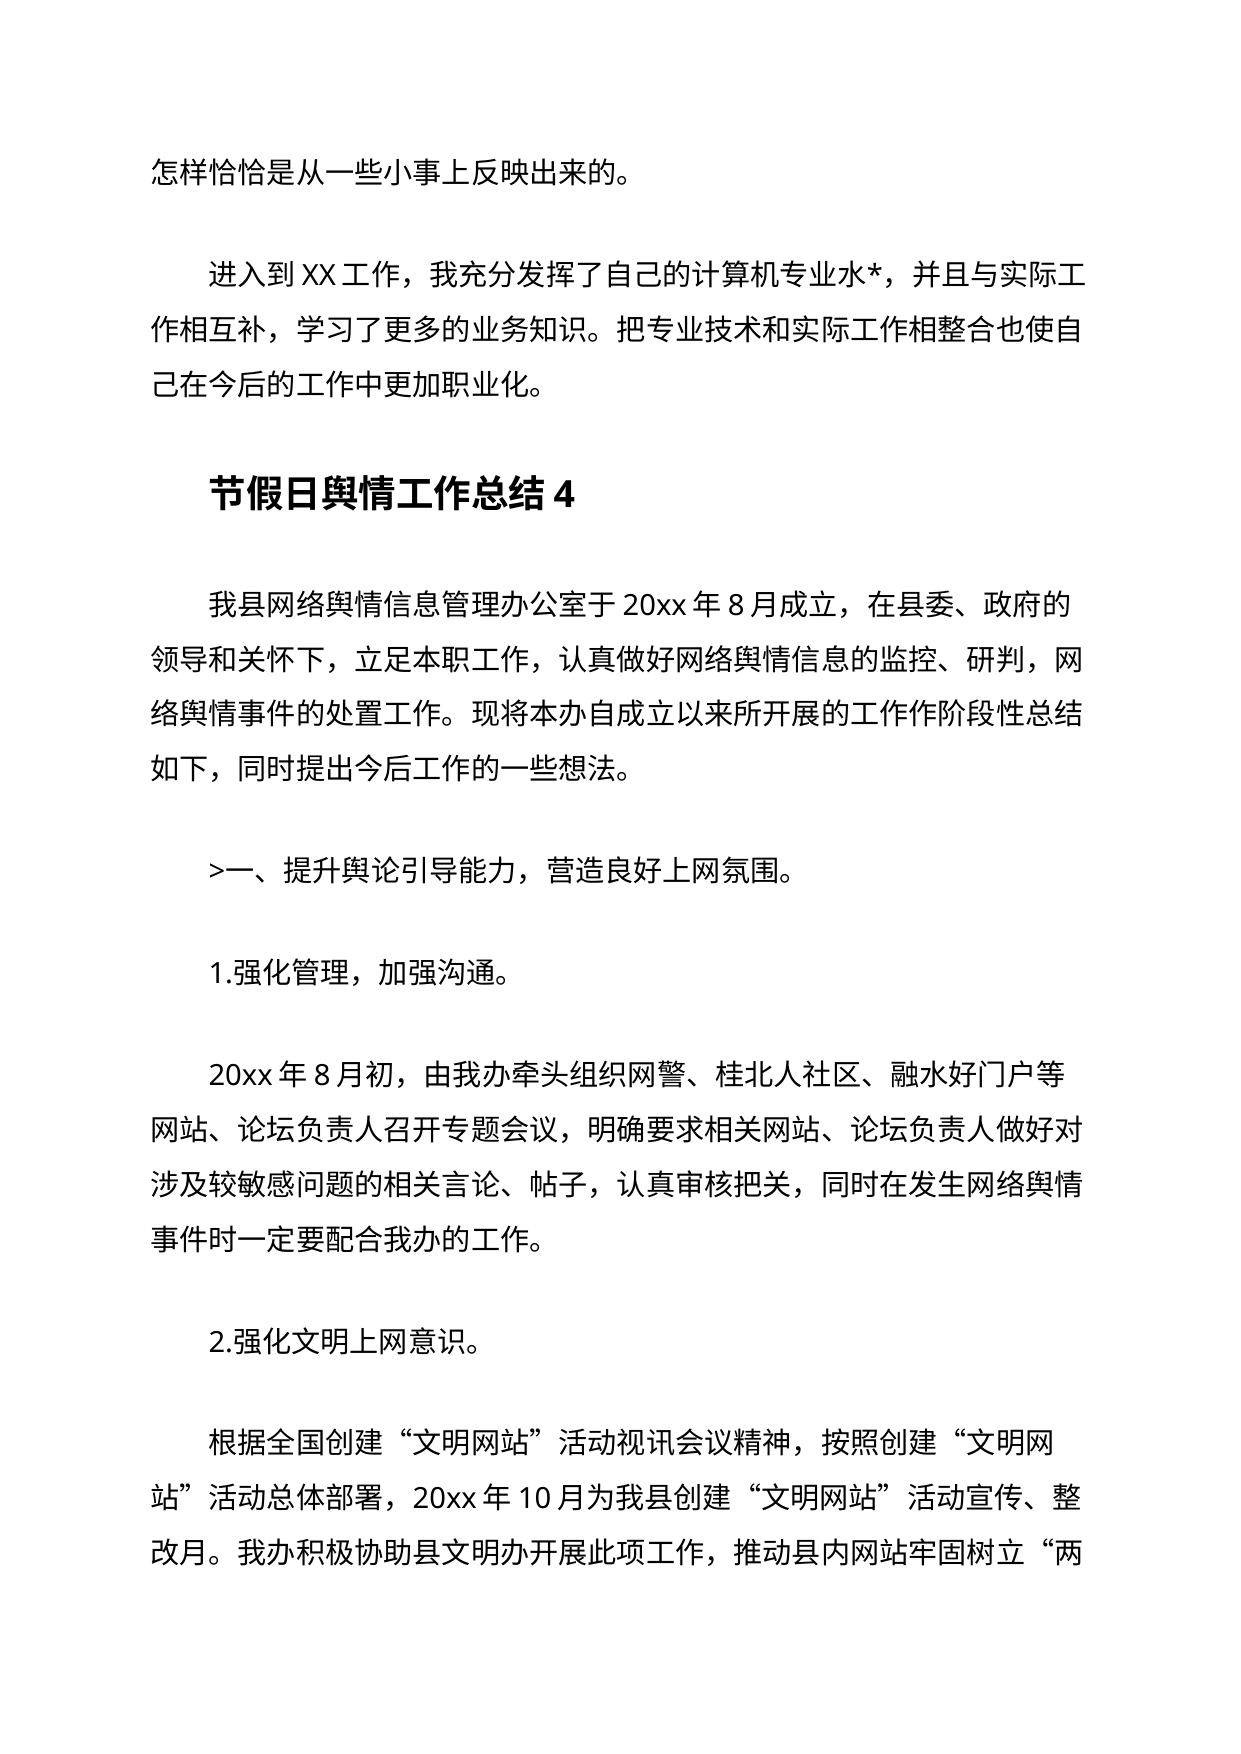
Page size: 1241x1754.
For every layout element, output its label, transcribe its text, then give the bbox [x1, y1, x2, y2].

text 节假日舆情工作总结4 [150, 463, 1090, 518]
text 进入到XX工作，我充分发挥了自己的计算机专业水*，并且与实际工作相互补，学习了更多的业务知识。把专业技术和实际工作相整合也使自己在今后的工作中更加职业化。 [150, 252, 1090, 404]
text 2.强化文明上网意识。 [150, 1318, 1090, 1361]
text 20xx年8月初，由我办牵头组织网警、桂北人社区、融水好门户等网站、论坛负责人召开专题会议，明确要求相关网站、论坛负责人做好对涉及较敏感问题的相关言论、帖子，认真审核把关，同时在发生网络舆情事件时一定要配合我办的工作。 [150, 1052, 1090, 1259]
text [150, 1420, 1090, 1572]
text >一、提升舆论引导能力，营造良好上网氛围。 [150, 848, 1090, 890]
text 我县网络舆情信息管理办公室于20xx年8月成立，在县委、政府的领导和关怀下，立足本职工作，认真做好网络舆情信息的监控、研判，网络舆情事件的处置工作。现将本办自成立以来所开展的工作作阶段性总结如下，同时提出今后工作的一些想法。 [150, 581, 1090, 788]
text 1.强化管理，加强沟通。 [150, 949, 1090, 992]
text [150, 150, 1090, 192]
